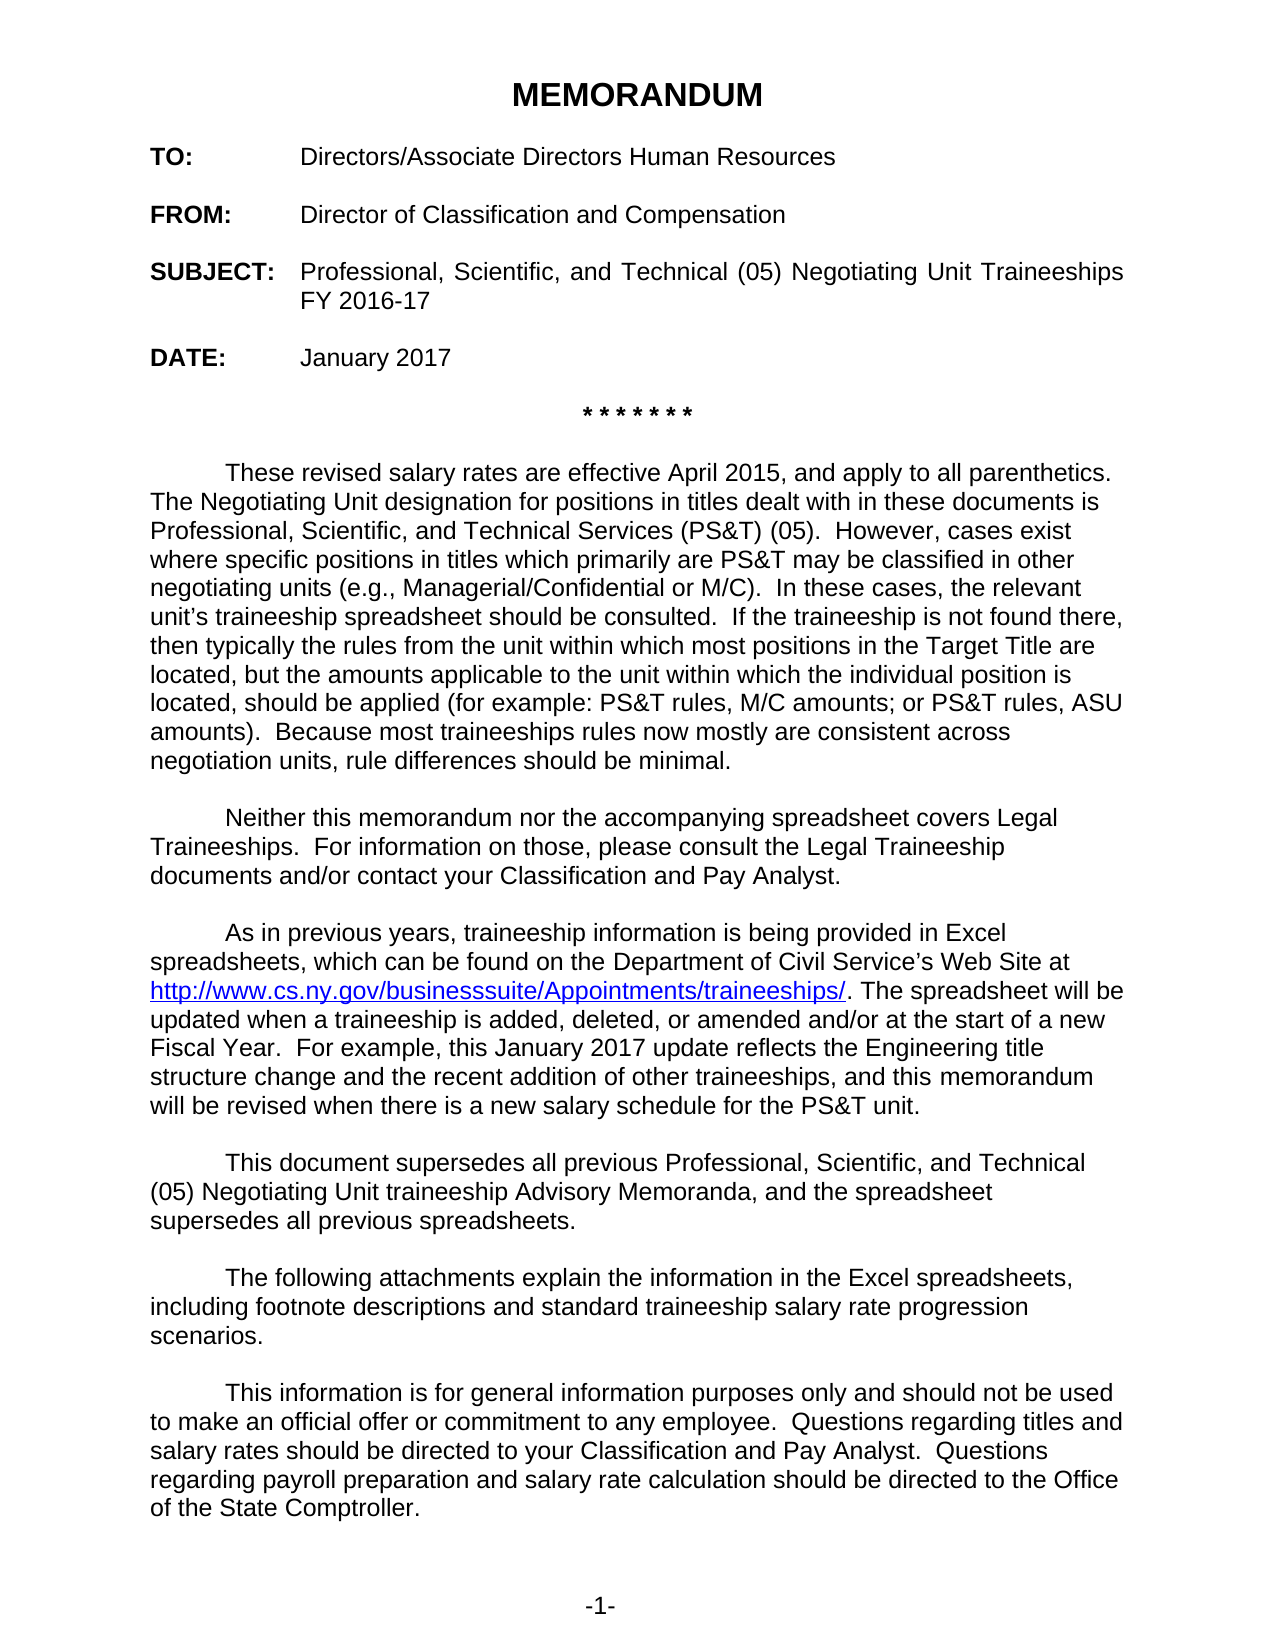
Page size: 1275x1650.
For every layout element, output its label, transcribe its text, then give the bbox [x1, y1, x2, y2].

text These revised salary rates are effective April 2015, and apply to all parenthetics. The Negotiating Unit designation for positions in titles dealt with in these documents is Professional, Scientific, and Technical Services (PS&T) (05). However, cases exist where specific positions in titles which primarily are PS&T may be classified in other negotiating units (e.g., Managerial/Confidential or M/C). In these cases, the relevant unit’s traineeship spreadsheet should be consulted. If the traineeship is not found there, then typically the rules from the unit within which most positions in the Target Title are located, but the amounts applicable to the unit within which the individual position is located, should be applied (for example: PS&T rules, M/C amounts; or PS&T rules, ASU amounts). Because most traineeships rules now mostly are consistent across negotiation units, rule differences should be minimal. [150, 458, 1125, 775]
text MEMORANDUM [150, 75, 1125, 113]
text This document supersedes all previous Professional, Scientific, and Technical (05) Negotiating Unit traineeship Advisory Memoranda, and the spreadsheet supersedes all previous spreadsheets. [150, 1148, 1125, 1235]
text SUBJECT: Professional, Scientific, and Technical (05) Negotiating Unit Traineeships FY 2016-17 [150, 257, 1125, 315]
text Neither this memorandum nor the accompanying spreadsheet covers Legal Traineeships. For information on those, please consult the Legal Traineeship documents and/or contact your Classification and Pay Analyst. [150, 803, 1125, 890]
text * * * * * * * [150, 401, 1125, 430]
text The following attachments explain the information in the Excel spreadsheets, including footnote descriptions and standard traineeship salary rate progression scenarios. [150, 1263, 1125, 1350]
text As in previous years, traineeship information is being provided in Excel spreadsheets, which can be found on the Department of Civil Service’s Web Site at http://www.cs.ny.gov/businesssuite/Appointments/traineeships/. The spreadsheet will be updated when a traineeship is added, deleted, or amended and/or at the start of a new Fiscal Year. For example, this January 2017 update reflects the Engineering title structure change and the recent addition of other traineeships, and this memorandum will be revised when there is a new salary schedule for the PS&T unit. [150, 918, 1125, 1120]
text TO: Directors/Associate Directors Human Resources [150, 142, 1125, 171]
text DATE: January 2017 [150, 343, 1125, 372]
text FROM: Director of Classification and Compensation [150, 200, 1125, 228]
text This information is for general information purposes only and should not be used to make an official offer or commitment to any employee. Questions regarding titles and salary rates should be directed to your Classification and Pay Analyst. Questions regarding payroll preparation and salary rate calculation should be directed to the Office of the State Comptroller. [150, 1378, 1125, 1522]
